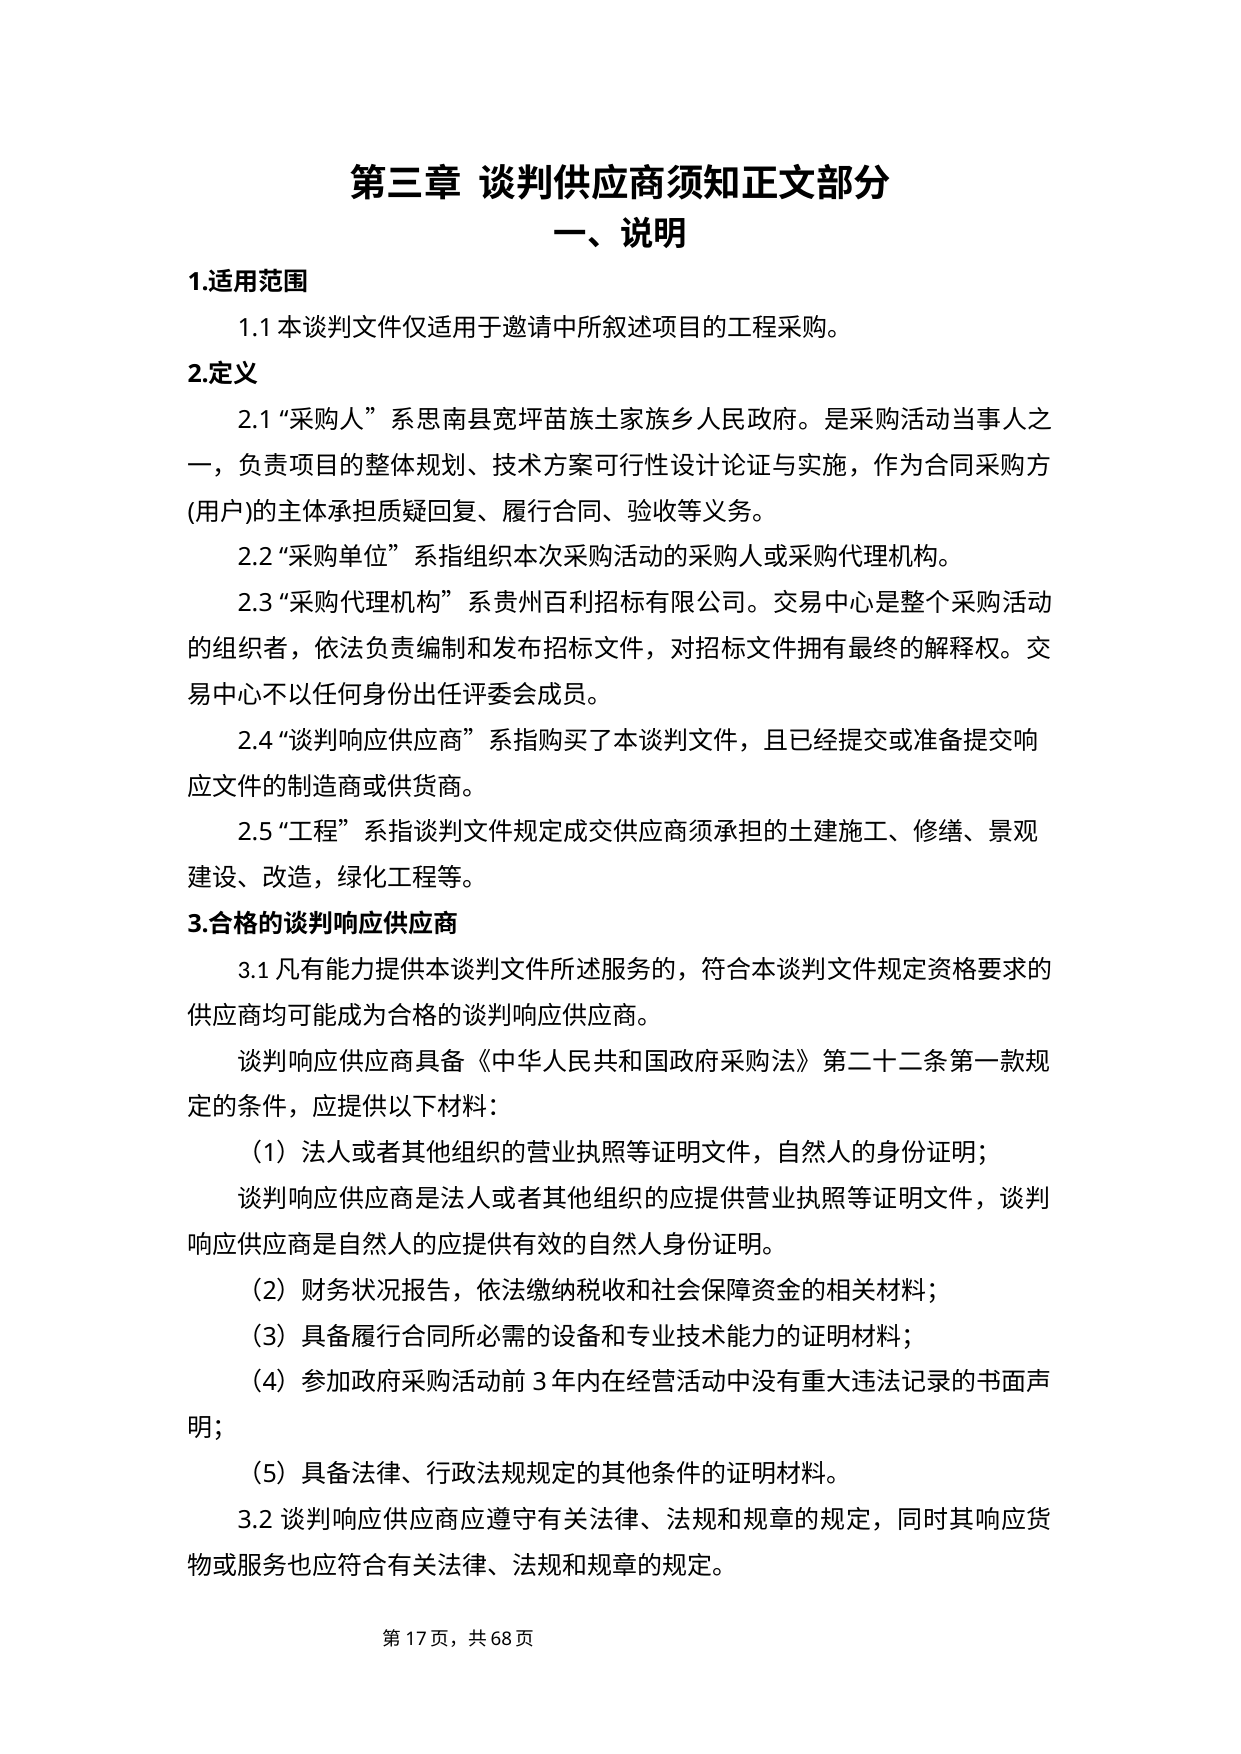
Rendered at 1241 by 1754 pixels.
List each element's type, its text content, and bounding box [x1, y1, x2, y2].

text （1）法人或者其他组织的营业执照等证明文件，自然人的身份证明； [187, 1125, 1053, 1171]
text 2.4 “谈判响应供应商”系指购买了本谈判文件，且已经提交或准备提交响应文件的制造商或供货商。 [187, 712, 1053, 804]
text 2.3 “采购代理机构”系贵州百利招标有限公司。交易中心是整个采购活动的组织者，依法负责编制和发布招标文件，对招标文件拥有最终的解释权。交易中心不以任何身份出任评委会成员。 [187, 575, 1053, 712]
text （5）具备法律、行政法规规定的其他条件的证明材料。 [187, 1446, 1053, 1492]
text 2.1 “采购人”系思南县宽坪苗族土家族乡人民政府。是采购活动当事人之一，负责项目的整体规划、技术方案可行性设计论证与实施，作为合同采购方(用户)的主体承担质疑回复、履行合同、验收等义务。 [187, 392, 1053, 529]
text 3.合格的谈判响应供应商 [187, 896, 1053, 942]
text 第三章 谈判供应商须知正文部分 [187, 150, 1053, 208]
text 一、说明 [187, 208, 1053, 254]
text 2.5 “工程”系指谈判文件规定成交供应商须承担的土建施工、修缮、景观建设、改造，绿化工程等。 [187, 804, 1053, 896]
text 1.1本谈判文件仅适用于邀请中所叙述项目的工程采购。 [187, 300, 1053, 346]
text 谈判响应供应商具备《中华人民共和国政府采购法》第二十二条第一款规定的条件，应提供以下材料： [187, 1033, 1053, 1125]
text 1.适用范围 [187, 254, 1053, 300]
text 2.定义 [187, 346, 1053, 392]
text 3.2 谈判响应供应商应遵守有关法律、法规和规章的规定，同时其响应货物或服务也应符合有关法律、法规和规章的规定。 [187, 1492, 1053, 1583]
text （4）参加政府采购活动前3年内在经营活动中没有重大违法记录的书面声明； [187, 1354, 1053, 1446]
text （2）财务状况报告，依法缴纳税收和社会保障资金的相关材料； [187, 1262, 1053, 1308]
text （3）具备履行合同所必需的设备和专业技术能力的证明材料； [187, 1308, 1053, 1354]
text 谈判响应供应商是法人或者其他组织的应提供营业执照等证明文件，谈判响应供应商是自然人的应提供有效的自然人身份证明。 [187, 1171, 1053, 1262]
text 3.1 凡有能力提供本谈判文件所述服务的，符合本谈判文件规定资格要求的供应商均可能成为合格的谈判响应供应商。 [187, 942, 1053, 1033]
text 2.2 “采购单位”系指组织本次采购活动的采购人或采购代理机构。 [187, 529, 1053, 575]
